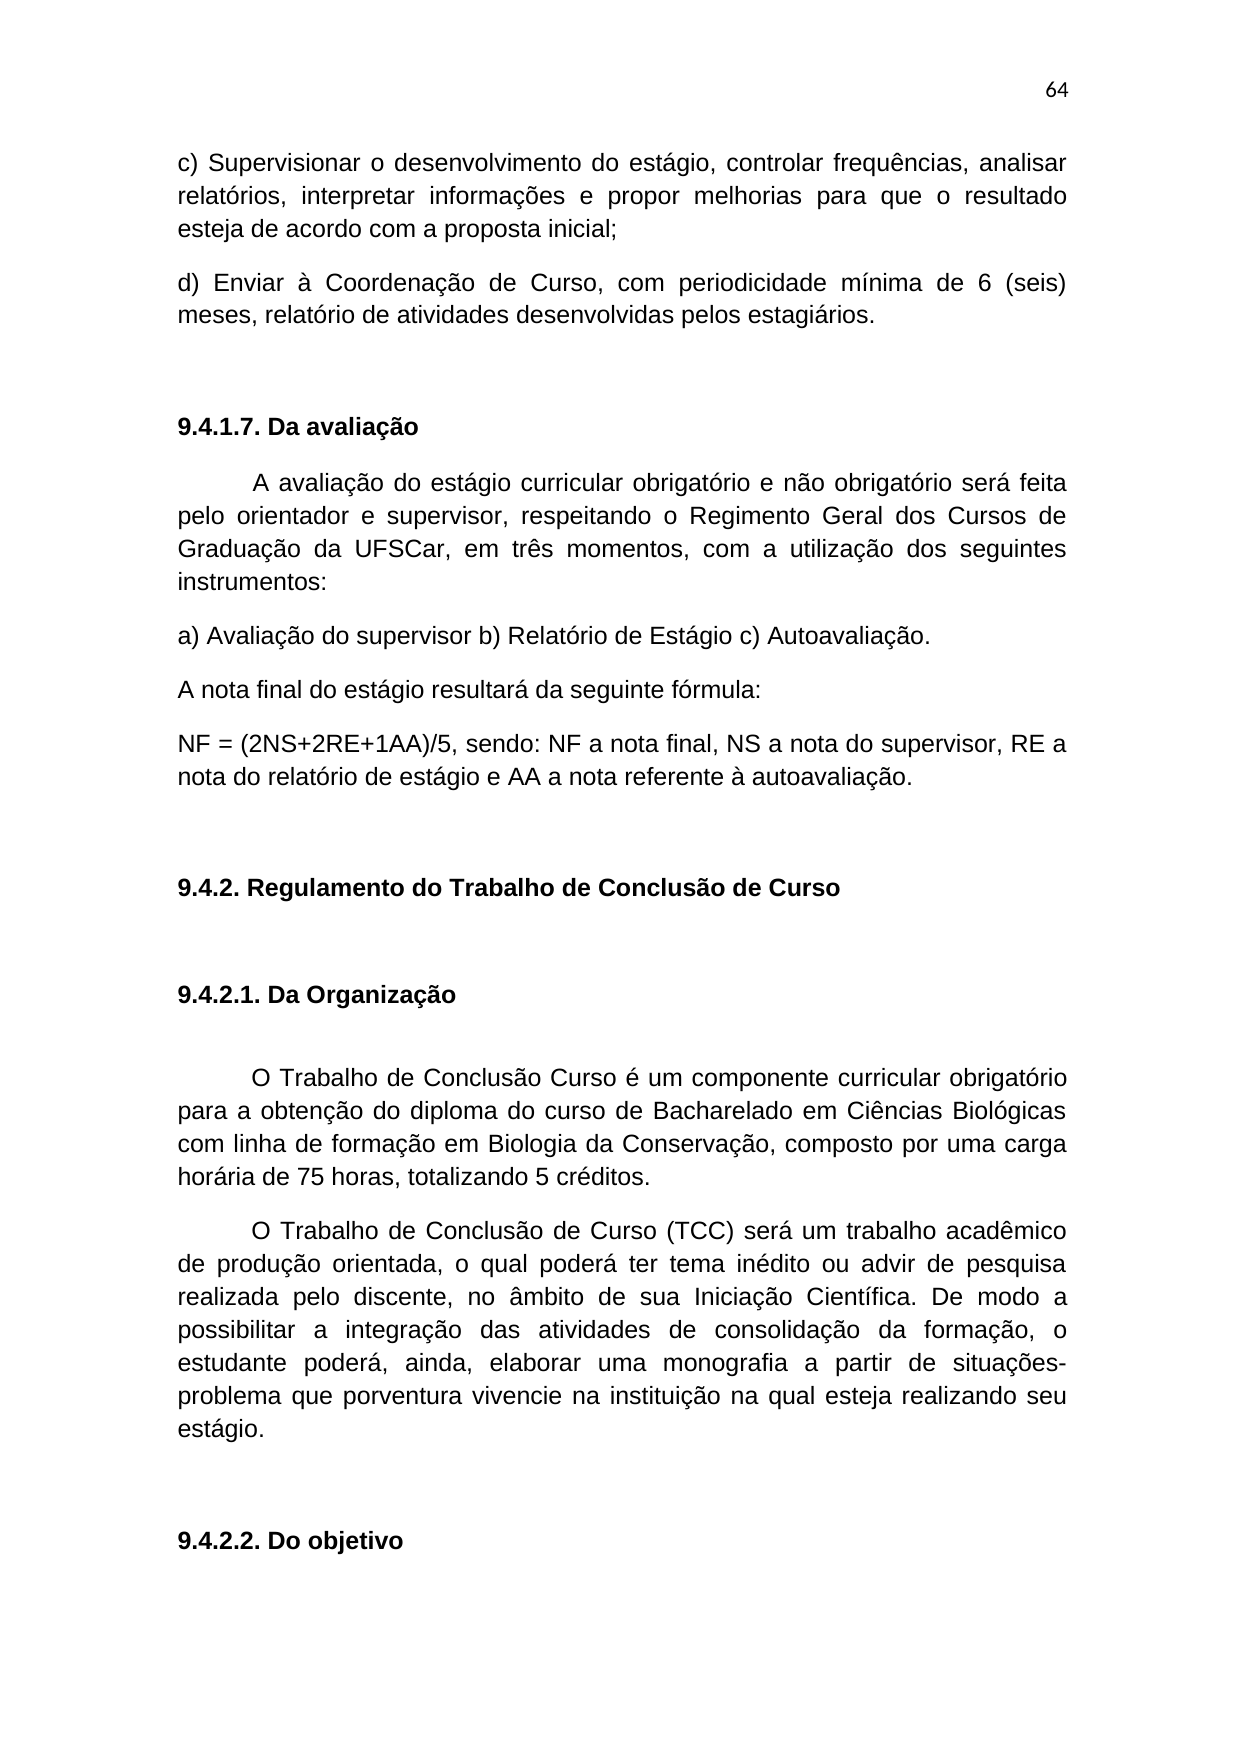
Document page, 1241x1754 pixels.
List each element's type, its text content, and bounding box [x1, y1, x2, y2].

subtitle 9.4.2.1. Da Organização [177, 981, 1068, 1009]
subtitle 9.4.2. Regulamento do Trabalho de Conclusão de Curso [177, 873, 1068, 902]
text c) Supervisionar o desenvolvimento do estágio, controlar frequências, analisar relatórios, interpretar informações e propor melhorias para que o resultado esteja de acordo com a proposta inicial; [177, 148, 1068, 242]
text O Trabalho de Conclusão de Curso (TCC) será um trabalho acadêmico de produção orientada, o qual poderá ter tema inédito ou advir de pesquisa realizada pelo discente, no âmbito de sua Iniciação Científica. De modo a possibilitar a integração das atividades de consolidação da formação, o estudante poderá, ainda, elaborar uma monografia a partir de situações-problema que porventura vivencie na instituição na qual esteja realizando seu estágio. [177, 1216, 1068, 1443]
text O Trabalho de Conclusão Curso é um componente curricular obrigatório para a obtenção do diploma do curso de Bacharelado em Ciências Biológicas com linha de formação em Biologia da Conservação, composto por uma carga horária de 75 horas, totalizando 5 créditos. [177, 1063, 1068, 1191]
text d) Enviar à Coordenação de Curso, com periodicidade mínima de 6 (seis) meses, relatório de atividades desenvolvidas pelos estagiários. [177, 267, 1068, 329]
text NF = (2NS+2RE+1AA)/5, sendo: NF a nota final, NS a nota do supervisor, RE a nota do relatório de estágio e AA a nota referente à autoavaliação. [177, 729, 1068, 791]
text A avaliação do estágio curricular obrigatório e não obrigatório será feita pelo orientador e supervisor, respeitando o Regimento Geral dos Cursos de Graduação da UFSCar, em três momentos, com a utilização dos seguintes instrumentos: [177, 468, 1068, 596]
subtitle 9.4.2.2. Do objetivo [177, 1526, 1068, 1555]
subtitle 9.4.1.7. Da avaliação [177, 412, 1068, 440]
text A nota final do estágio resultará da seguinte fórmula: [177, 675, 1068, 704]
text a) Avaliação do supervisor b) Relatório de Estágio c) Autoavaliação. [177, 621, 1068, 650]
